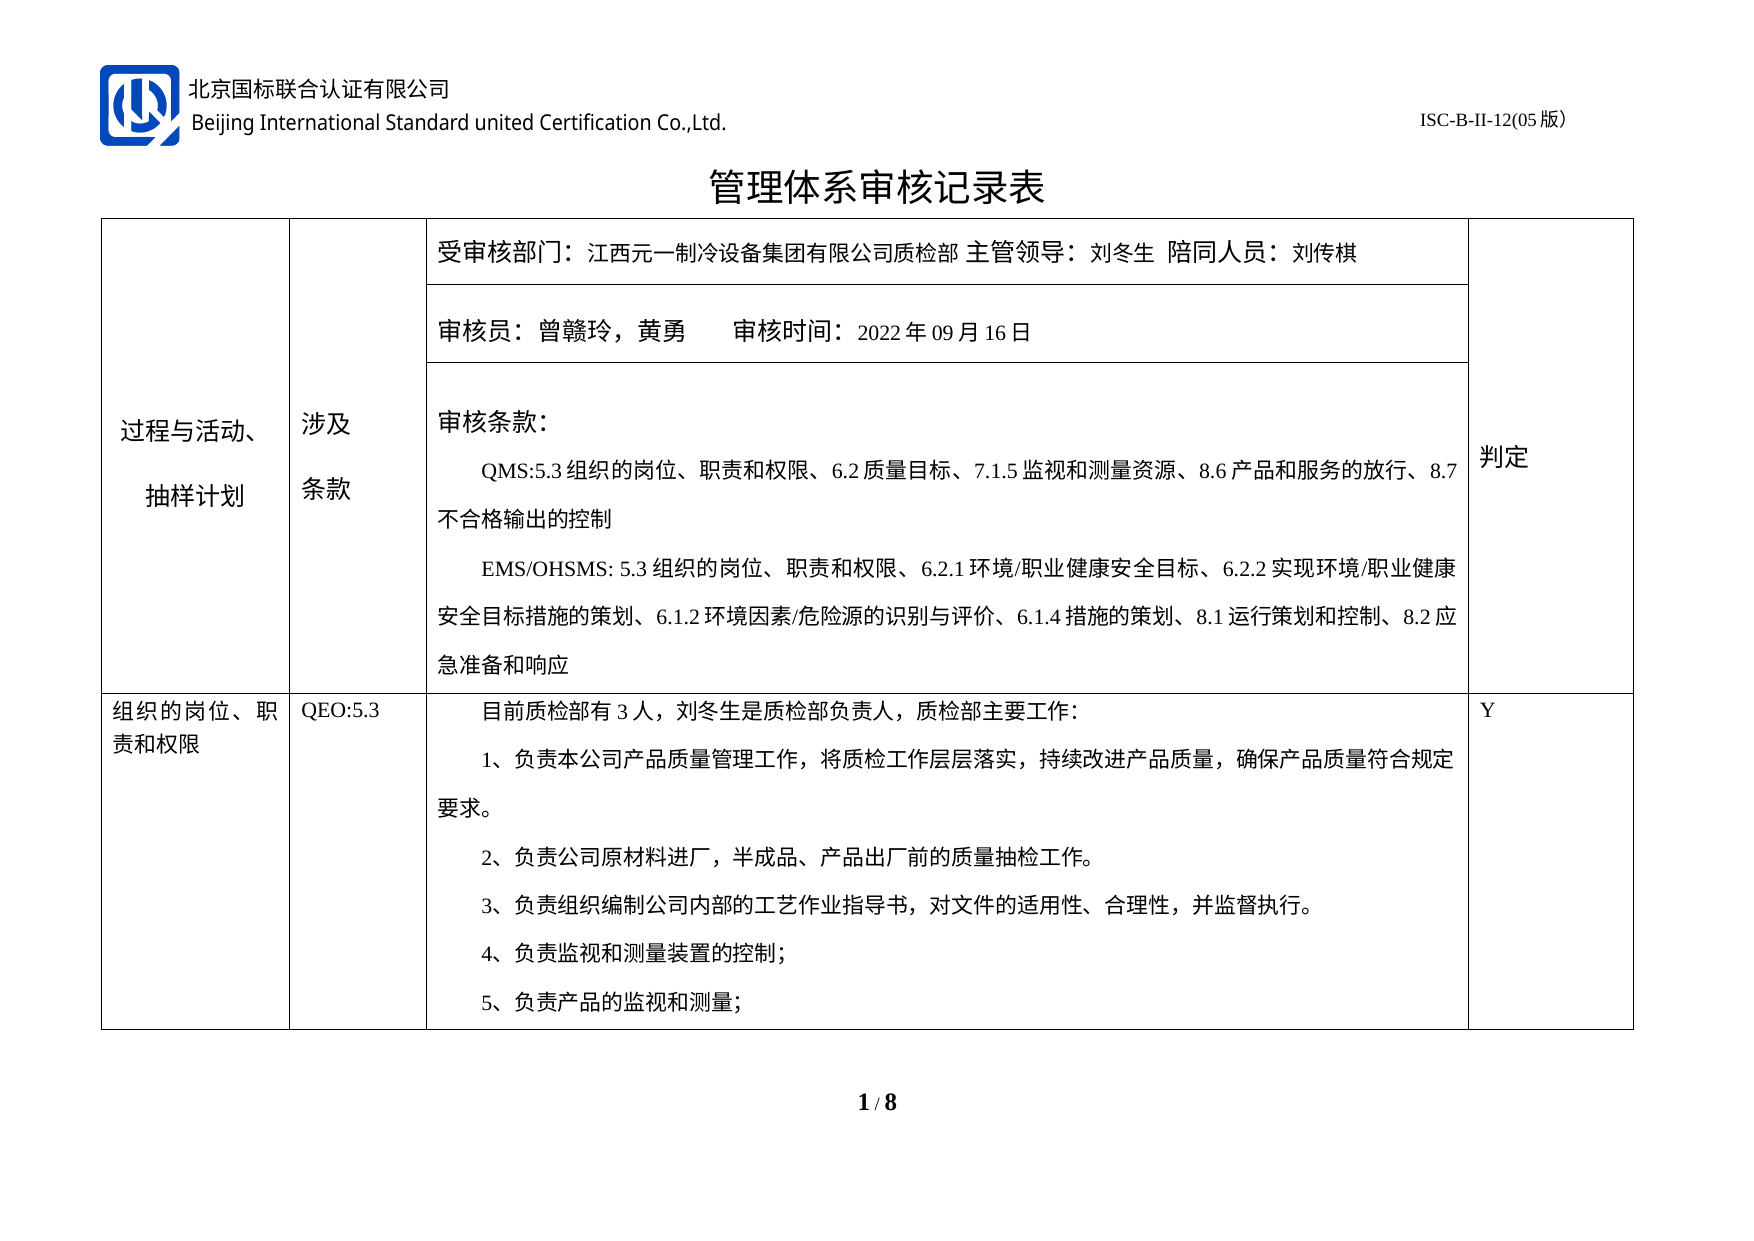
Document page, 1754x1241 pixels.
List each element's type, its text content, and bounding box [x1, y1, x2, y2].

table_cell 审核条款： QMS:5.3组织的岗位、职责和权限、6.2质量目标、7.1.5监视和测量资源、8.6产品和服务的放行、8.7不合格输出的控制 EMS/OHSMS: 5.3组织的岗位、职责和权限、6.2.1环境/职业健康安全目标、6.2.2实现环境/职业健康安全目标措施的策划、6.1.2环境因素/危险源的识别与评价、6.1.4措施的策划、8.1运行策划和控制、8.2应急准备和响应 [427, 363, 1468, 693]
table_cell QEO:5.3 [290, 694, 426, 1029]
text 管理体系审核记录表 [112, 152, 1641, 217]
table_header 涉及 条款 [290, 219, 426, 693]
picture [100, 65, 180, 146]
table_cell Y [1469, 694, 1633, 1029]
table_header 受审核部门：江西元一制冷设备集团有限公司质检部 主管领导：刘冬生 陪同人员：刘传棋 [427, 219, 1468, 283]
table_cell 审核员：曾赣玲，黄勇 审核时间：2022年09月16日 [427, 285, 1468, 362]
table_header 过程与活动、 抽样计划 [102, 219, 289, 693]
table_cell 组织的岗位、职责和权限 [102, 694, 289, 1029]
table_header 判定 [1469, 219, 1633, 693]
